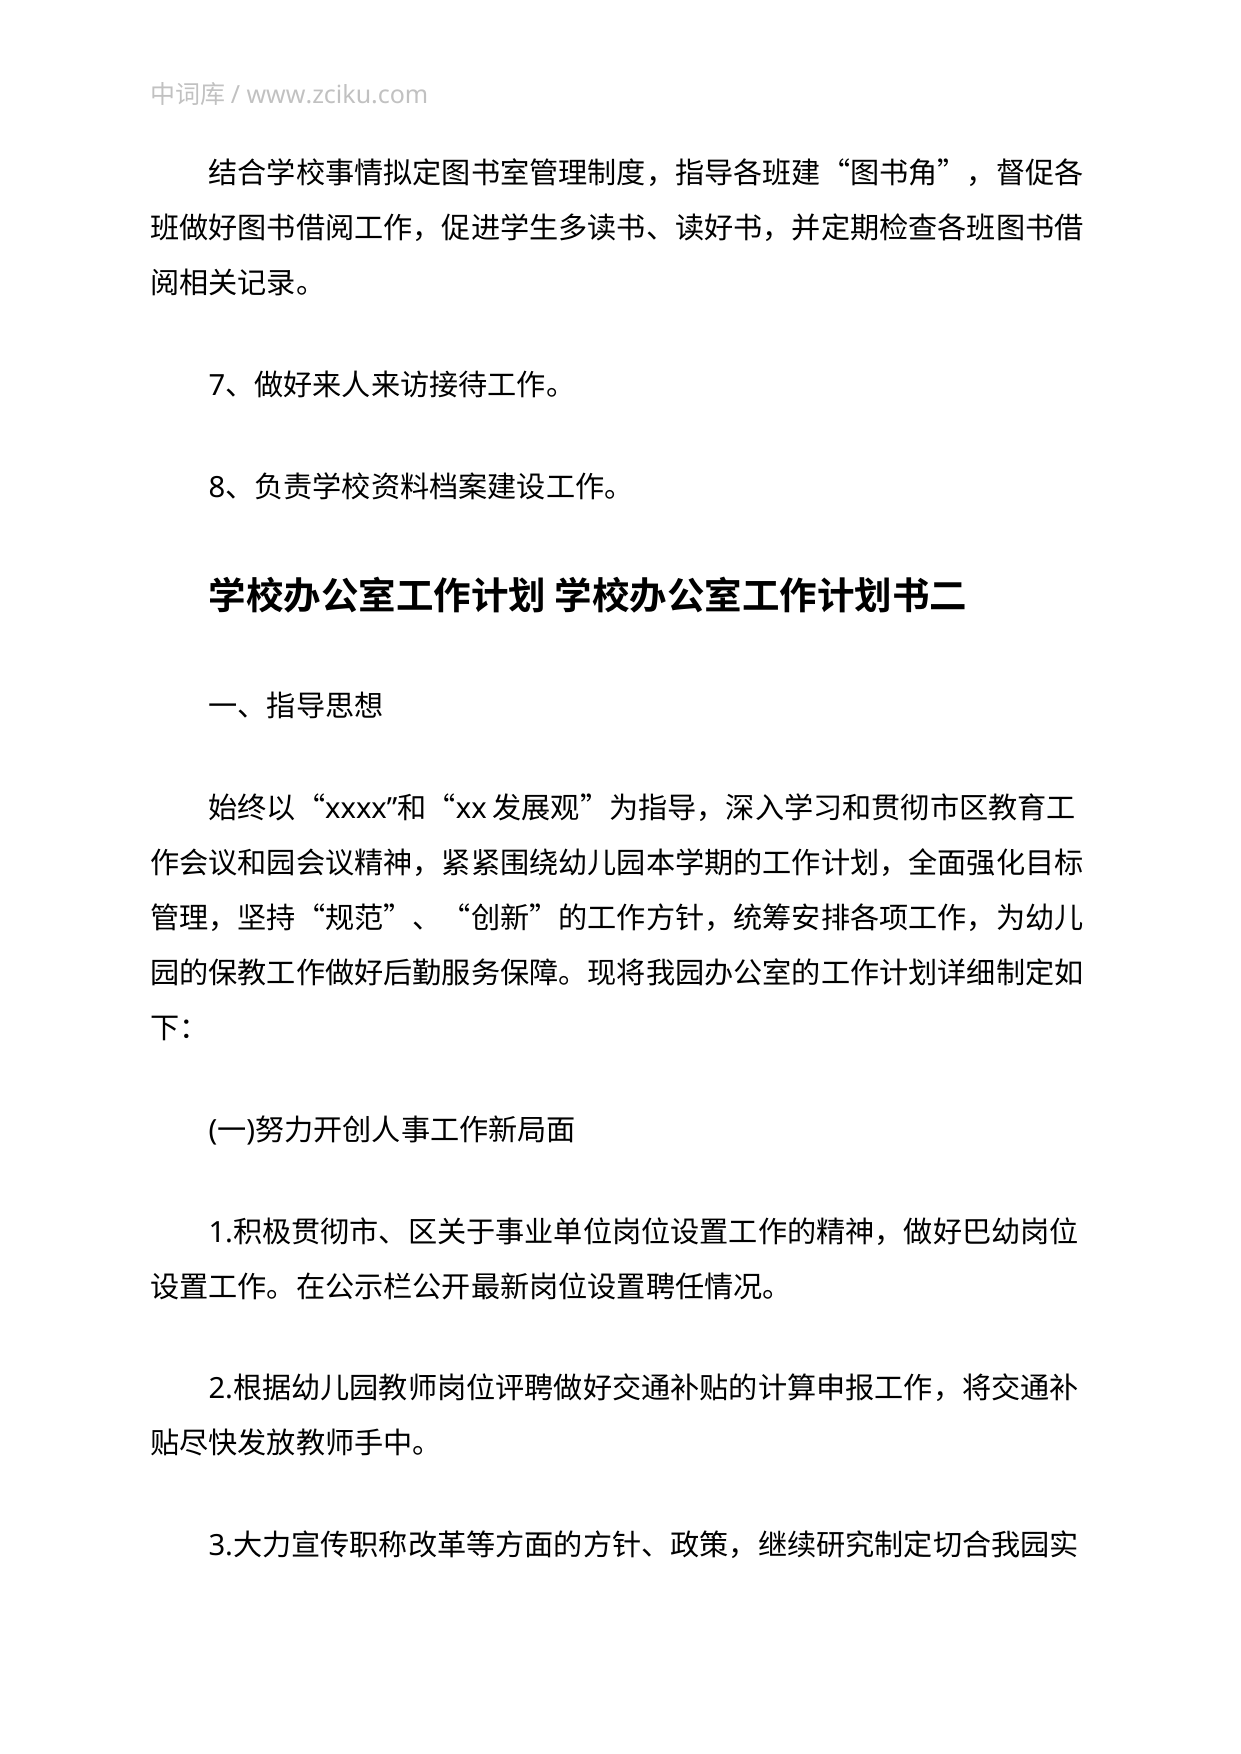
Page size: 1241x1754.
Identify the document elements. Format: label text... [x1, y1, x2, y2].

text 8、负责学校资料档案建设工作。 [150, 463, 1090, 506]
text 1.积极贯彻市、区关于事业单位岗位设置工作的精神，做好巴幼岗位设置工作。在公示栏公开最新岗位设置聘任情况。 [150, 1208, 1090, 1305]
text 7、做好来人来访接待工作。 [150, 362, 1090, 404]
text 学校办公室工作计划 学校办公室工作计划书二 [150, 566, 1090, 620]
text 结合学校事情拟定图书室管理制度，指导各班建“图书角”，督促各班做好图书借阅工作，促进学生多读书、读好书，并定期检查各班图书借阅相关记录。 [150, 150, 1090, 302]
text 一、指导思想 [150, 683, 1090, 725]
text (一)努力开创人事工作新局面 [150, 1106, 1090, 1148]
text 2.根据幼儿园教师岗位评聘做好交通补贴的计算申报工作，将交通补贴尽快发放教师手中。 [150, 1365, 1090, 1462]
text 始终以“xxxx”和“xx发展观”为指导，深入学习和贯彻市区教育工作会议和园会议精神，紧紧围绕幼儿园本学期的工作计划，全面强化目标管理，坚持“规范”、“创新”的工作方针，统筹安排各项工作，为幼儿园的保教工作做好后勤服务保障。现将我园办公室的工作计划详细制定如下： [150, 785, 1090, 1047]
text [150, 1522, 1090, 1564]
